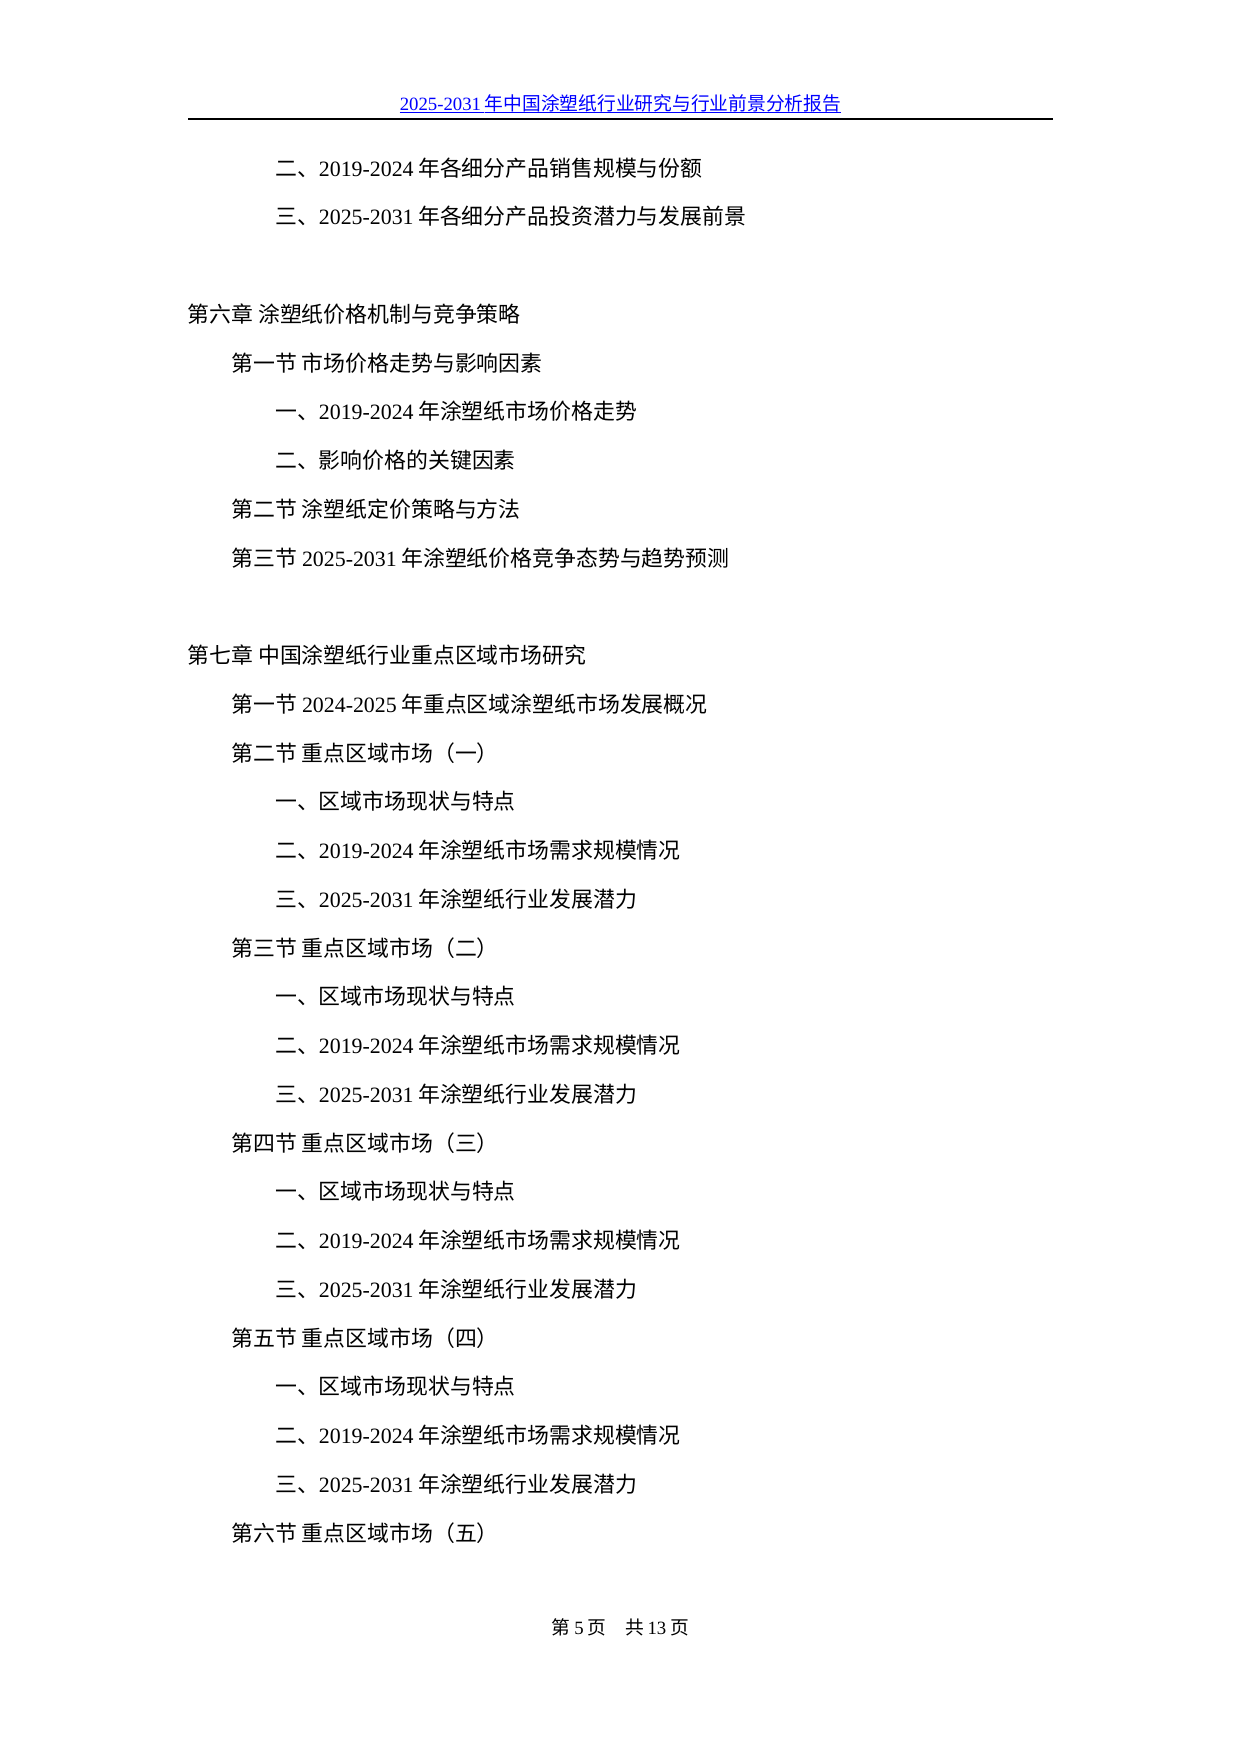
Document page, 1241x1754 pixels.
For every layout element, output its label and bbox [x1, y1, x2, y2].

text [187, 150, 1053, 1548]
